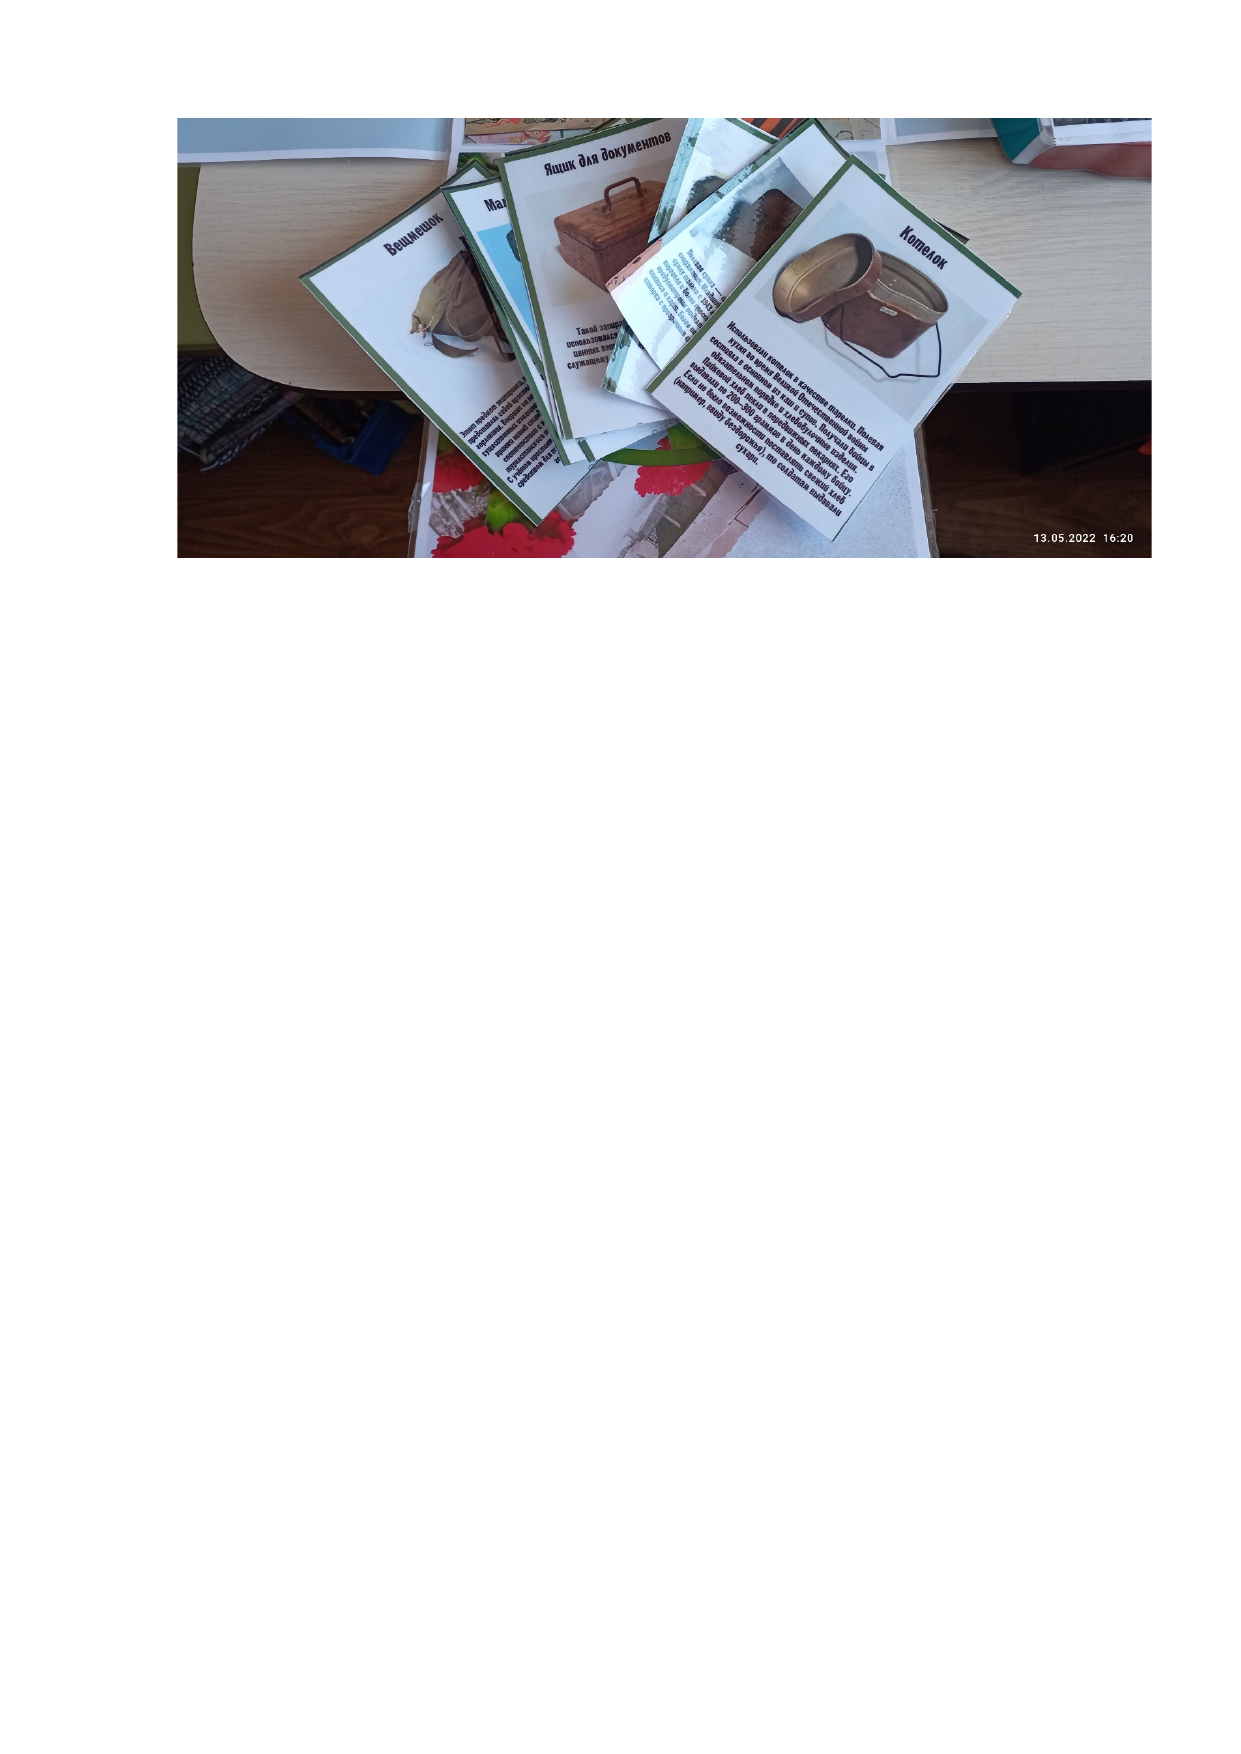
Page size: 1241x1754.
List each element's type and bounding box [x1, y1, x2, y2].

picture [177, 118, 1152, 558]
